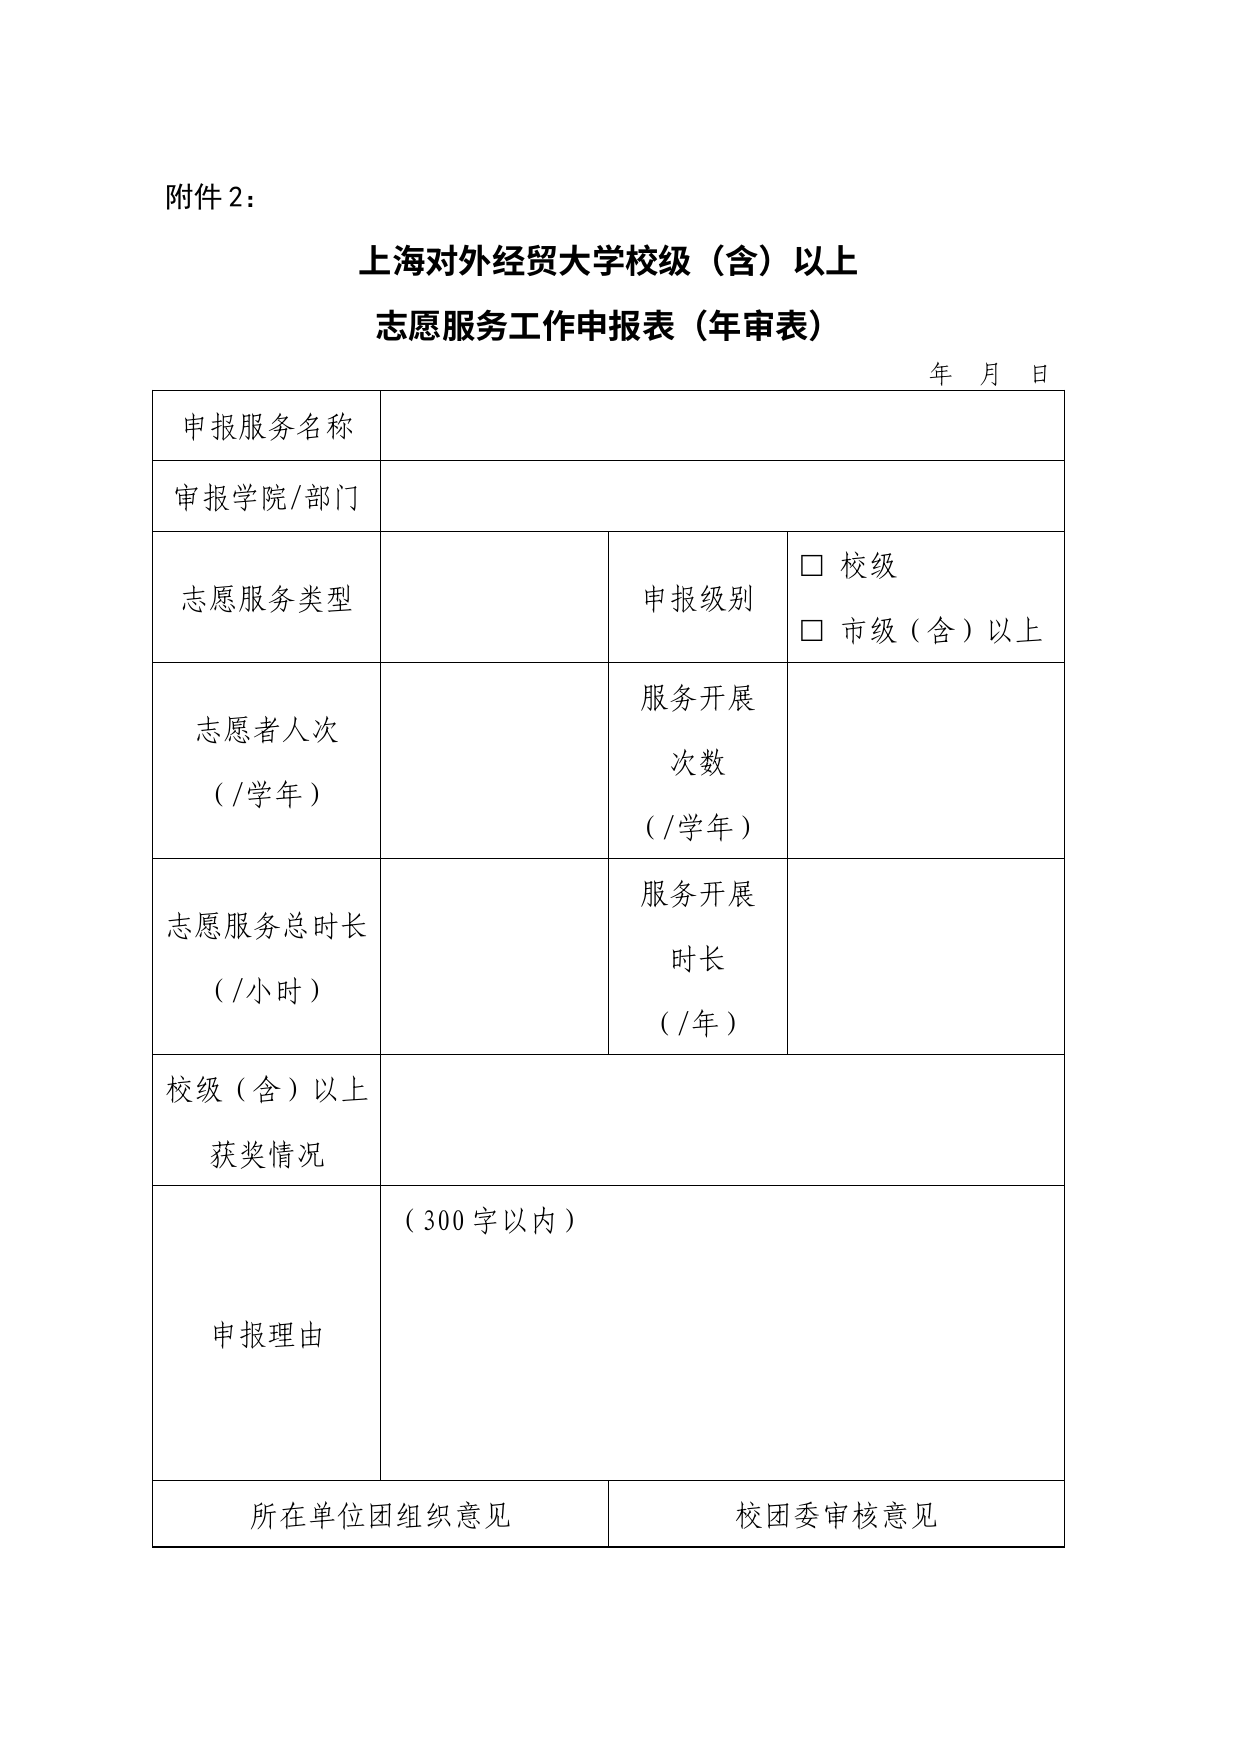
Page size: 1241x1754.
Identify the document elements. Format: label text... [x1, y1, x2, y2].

table_cell [788, 663, 1064, 858]
table_cell 志愿者人次 （/学年） [153, 663, 380, 858]
table_cell 校级（含）以上 获奖情况 [153, 1055, 380, 1185]
table_cell [381, 1055, 1064, 1185]
table_cell 审报学院/部门 [153, 461, 380, 531]
table_cell 申报级别 [609, 532, 787, 662]
table_cell [381, 859, 608, 1054]
table_cell [381, 532, 608, 662]
table_cell 校团委审核意见 [609, 1481, 1064, 1546]
table_cell 志愿服务总时长 （/小时） [153, 859, 380, 1054]
table_cell 服务开展 时长 （/年） [609, 859, 787, 1054]
table_cell 校级 市级（含）以上 [788, 532, 1064, 662]
text 上海对外经贸大学校级（含）以上 [164, 227, 1053, 292]
text 志愿服务工作申报表（年审表） [164, 292, 1053, 357]
table_cell 所在单位团组织意见 [153, 1481, 608, 1546]
table_cell 服务开展 次数 （/学年） [609, 663, 787, 858]
table_cell （300字以内） [381, 1186, 1064, 1480]
table_cell 申报理由 [153, 1186, 380, 1480]
text 附件2： [164, 162, 1053, 227]
table_cell 志愿服务类型 [153, 532, 380, 662]
table_header [381, 391, 1064, 460]
table_cell [381, 663, 608, 858]
table_cell [788, 859, 1064, 1054]
table_cell [381, 461, 1064, 531]
table_header 申报服务名称 [153, 391, 380, 460]
text 年 月 日 [164, 357, 1053, 389]
